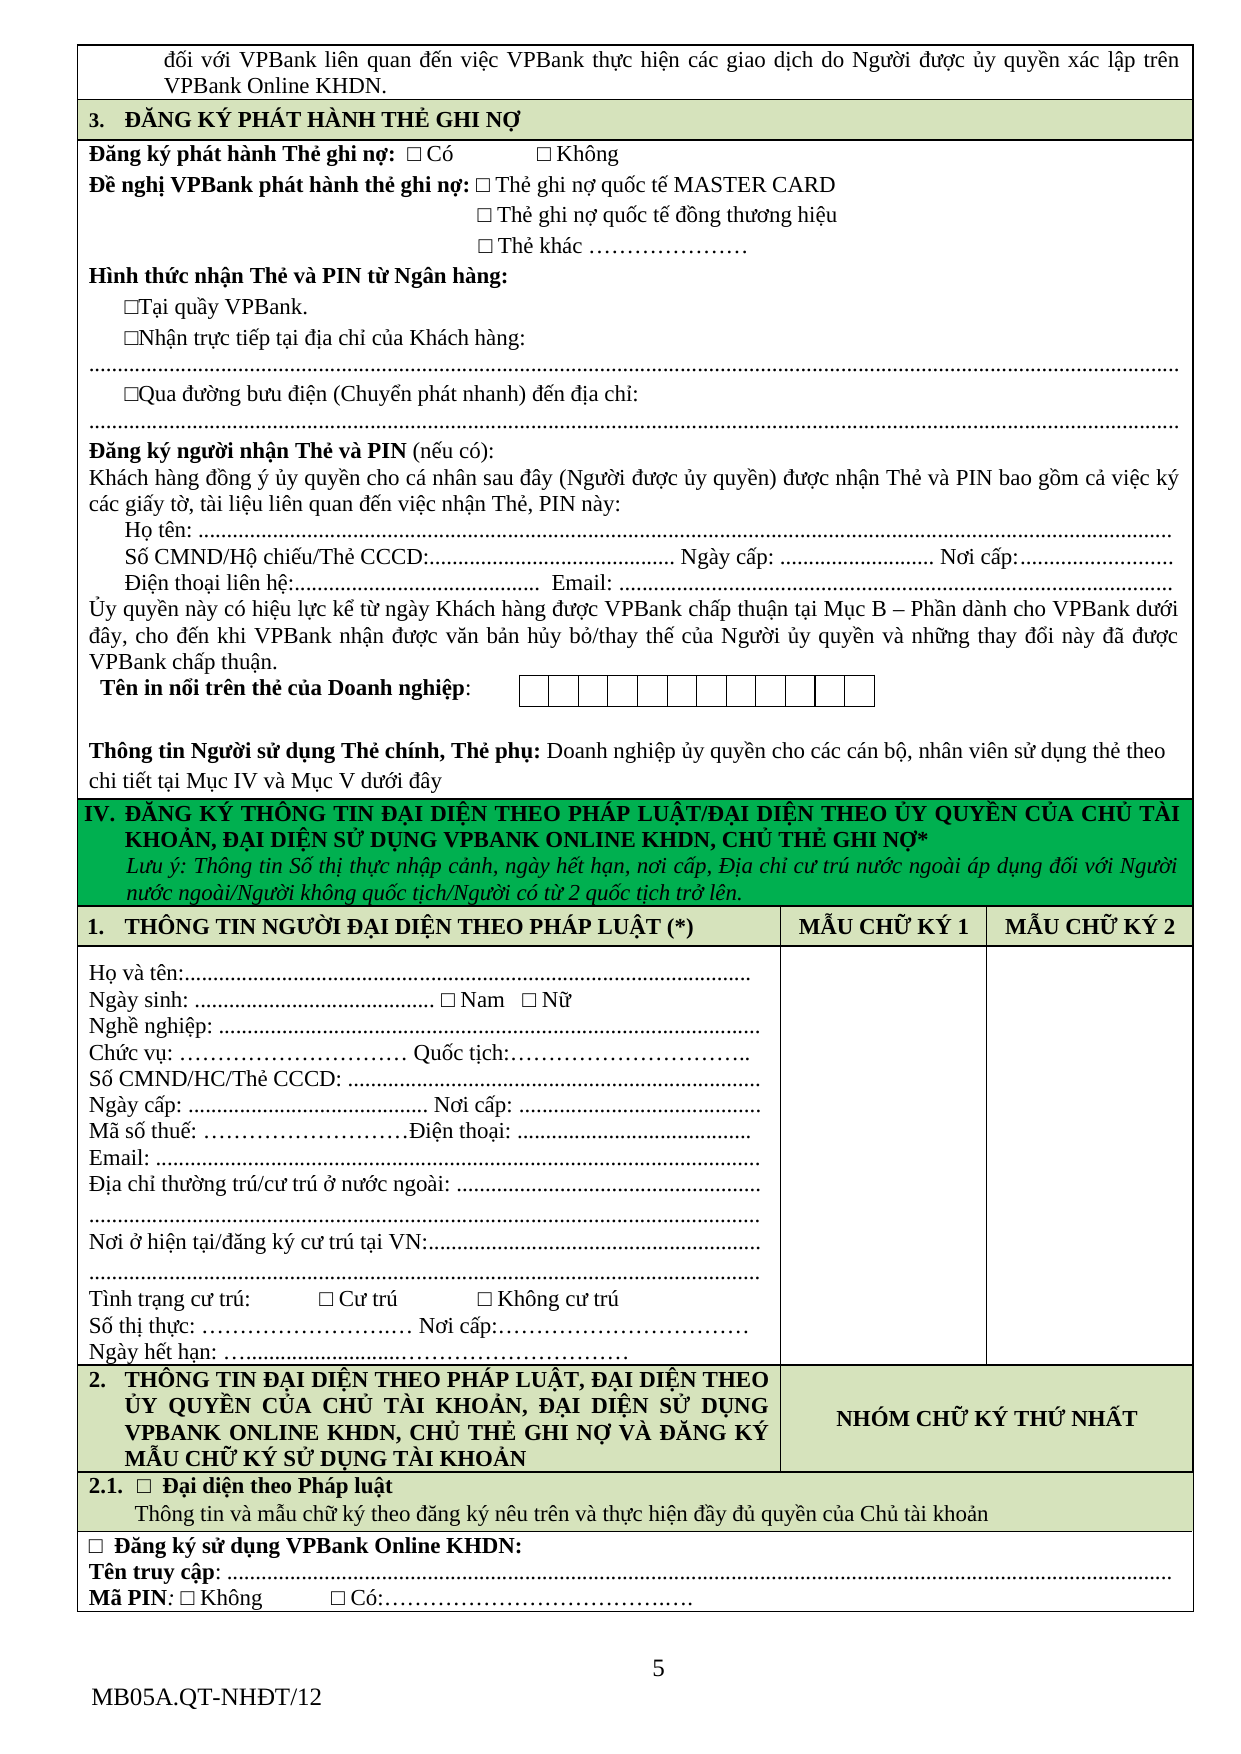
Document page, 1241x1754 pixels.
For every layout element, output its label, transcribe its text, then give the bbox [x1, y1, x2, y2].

table_cell ĐĂNG KÝ THÔNG TIN ĐẠI DIỆN THEO PHÁP LUẬT/ĐẠI DIỆN THEO ỦY QUYỀN CỦA CHỦ TÀI KHOẢN, ĐẠI DIỆN SỬ DỤNG VPBANK ONLINE KHDN, CHỦ THẺ GHI NỢ* Lưu ý: Thông tin Số thị thực nhập cảnh, ngày hết hạn, nơi cấp, Địa chỉ cư trú nước ngoài áp dụng đối với Người nước ngoài/Người không quốc tịch/Người có từ 2 quốc tịch trở lên. [78, 800, 1192, 905]
table_cell MẪU CHỮ KÝ 2 [987, 907, 1192, 945]
table_cell 2.1. □ Đại diện theo Pháp luật Thông tin và mẫu chữ ký theo đăng ký nêu trên và thực hiện đầy đủ quyền của Chủ tài khoản [78, 1473, 1193, 1531]
table_cell Đăng ký phát hành Thẻ ghi nợ: □ Có □ Không Đề nghị VPBank phát hành thẻ ghi nợ: □ Thẻ ghi nợ quốc tế MASTER CARD □ Thẻ ghi nợ quốc tế đồng thương hiệu □ Thẻ khác ………………… Hình thức nhận Thẻ và PIN từ Ngân hàng: □Tại quầy VPBank. □Nhận trực tiếp tại địa chỉ của Khách hàng: □Qua đường bưu điện (Chuyển phát nhanh) đến địa chỉ: Đăng ký người nhận Thẻ và PIN (nếu có): Khách hàng đồng ý ủy quyền cho cá nhân sau đây (Người được ủy quyền) được nhận Thẻ và PIN bao gồm cả việc ký các giấy tờ, tài liệu liên quan đến việc nhận Thẻ, PIN này: Họ tên: Số CMND/Hộ chiếu/Thẻ CCCD:........................................... Ngày cấp: ........................... Nơi cấp: Điện thoại liên hệ:........................................... Email: Ủy quyền này có hiệu lực kể từ ngày Khách hàng được VPBank chấp thuận tại Mục B – Phần dành cho VPBank dưới đây, cho đến khi VPBank nhận được văn bản hủy bỏ/thay thế của Người ủy quyền và những thay đổi này đã được VPBank chấp thuận. Thông tin Người sử dụng Thẻ chính, Thẻ phụ: Doanh nghiệp ủy quyền cho các cán bộ, nhân viên sử dụng thẻ theo chi tiết tại Mục IV và Mục V dưới đây [78, 141, 1192, 798]
table_cell [987, 947, 1192, 1364]
table_cell ĐĂNG KÝ PHÁT HÀNH THẺ GHI NỢ [78, 100, 1192, 139]
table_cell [78, 46, 1192, 99]
table_cell NHÓM CHỮ KÝ THỨ NHẤT [781, 1366, 1192, 1471]
table_cell Họ và tên:................................................................................................... Ngày sinh: .......................................... □ Nam □ Nữ Nghề nghiệp: Chức vụ: ………………………… Quốc tịch:………………………….. Số CMND/HC/Thẻ CCCD: Ngày cấp: .......................................... Nơi cấp: Mã số thuế: ………………………Điện thoại: ......................................... Email: Địa chỉ thường trú/cư trú ở nước ngoài: Nơi ở hiện tại/đăng ký cư trú tại VN: Tình trạng cư trú: □ Cư trú □ Không cư trú Số thị thực: …………………….… Nơi cấp:…………………………… Ngày hết hạn: …...........................………………………… [78, 947, 780, 1364]
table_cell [78, 1531, 1193, 1611]
table_cell [781, 947, 986, 1364]
table_cell THÔNG TIN NGƯỜI ĐẠI DIỆN THEO PHÁP LUẬT (*) [78, 907, 780, 945]
table_cell MẪU CHỮ KÝ 1 [781, 907, 986, 945]
table_cell THÔNG TIN ĐẠI DIỆN THEO PHÁP LUẬT, ĐẠI DIỆN THEO ỦY QUYỀN CỦA CHỦ TÀI KHOẢN, ĐẠI DIỆN SỬ DỤNG VPBANK ONLINE KHDN, CHỦ THẺ GHI NỢ VÀ ĐĂNG KÝ MẪU CHỮ KÝ SỬ DỤNG TÀI KHOẢN [78, 1366, 780, 1471]
